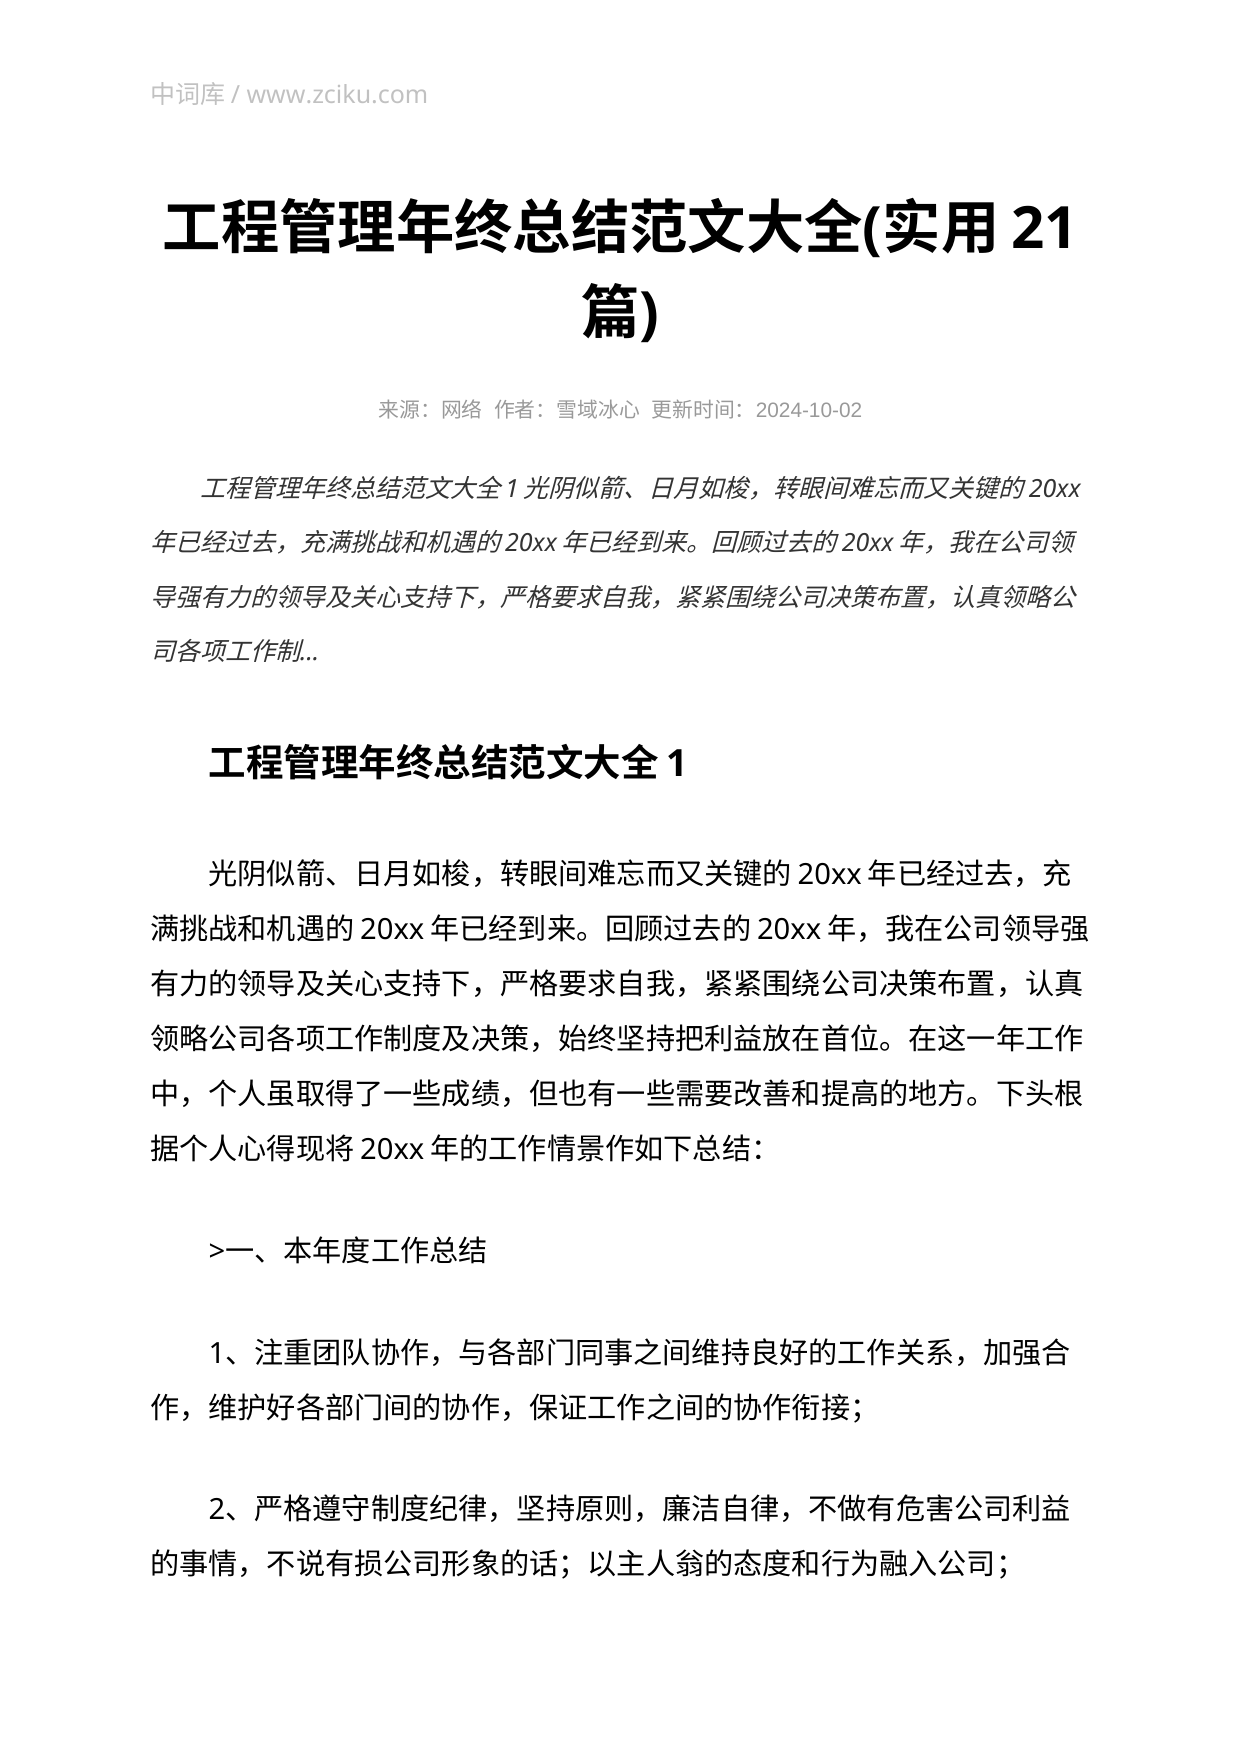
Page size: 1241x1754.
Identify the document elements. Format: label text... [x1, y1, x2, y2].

text >一、本年度工作总结 [150, 1227, 1090, 1269]
text 2、严格遵守制度纪律，坚持原则，廉洁自律，不做有危害公司利益的事情，不说有损公司形象的话；以主人翁的态度和行为融入公司； [150, 1486, 1090, 1583]
text 来源：网络 作者：雪域冰心 更新时间：2024-10-02 [150, 398, 1090, 422]
text 光阴似箭、日月如梭，转眼间难忘而又关键的20xx年已经过去，充满挑战和机遇的20xx年已经到来。回顾过去的20xx年，我在公司领导强有力的领导及关心支持下，严格要求自我，紧紧围绕公司决策布置，认真领略公司各项工作制度及决策，始终坚持把利益放在首位。在这一年工作中，个人虽取得了一些成绩，但也有一些需要改善和提高的地方。下头根据个人心得现将20xx年的工作情景作如下总结： [150, 851, 1090, 1168]
text 工程管理年终总结范文大全1 [150, 733, 1090, 787]
text 工程管理年终总结范文大全1光阴似箭、日月如梭，转眼间难忘而又关键的20xx年已经过去，充满挑战和机遇的20xx年已经到来。回顾过去的20xx年，我在公司领导强有力的领导及关心支持下，严格要求自我，紧紧围绕公司决策布置，认真领略公司各项工作制... [150, 468, 1090, 668]
subtitle 工程管理年终总结范文大全(实用21篇) [150, 181, 1090, 351]
text 1、注重团队协作，与各部门同事之间维持良好的工作关系，加强合作，维护好各部门间的协作，保证工作之间的协作衔接； [150, 1329, 1090, 1426]
